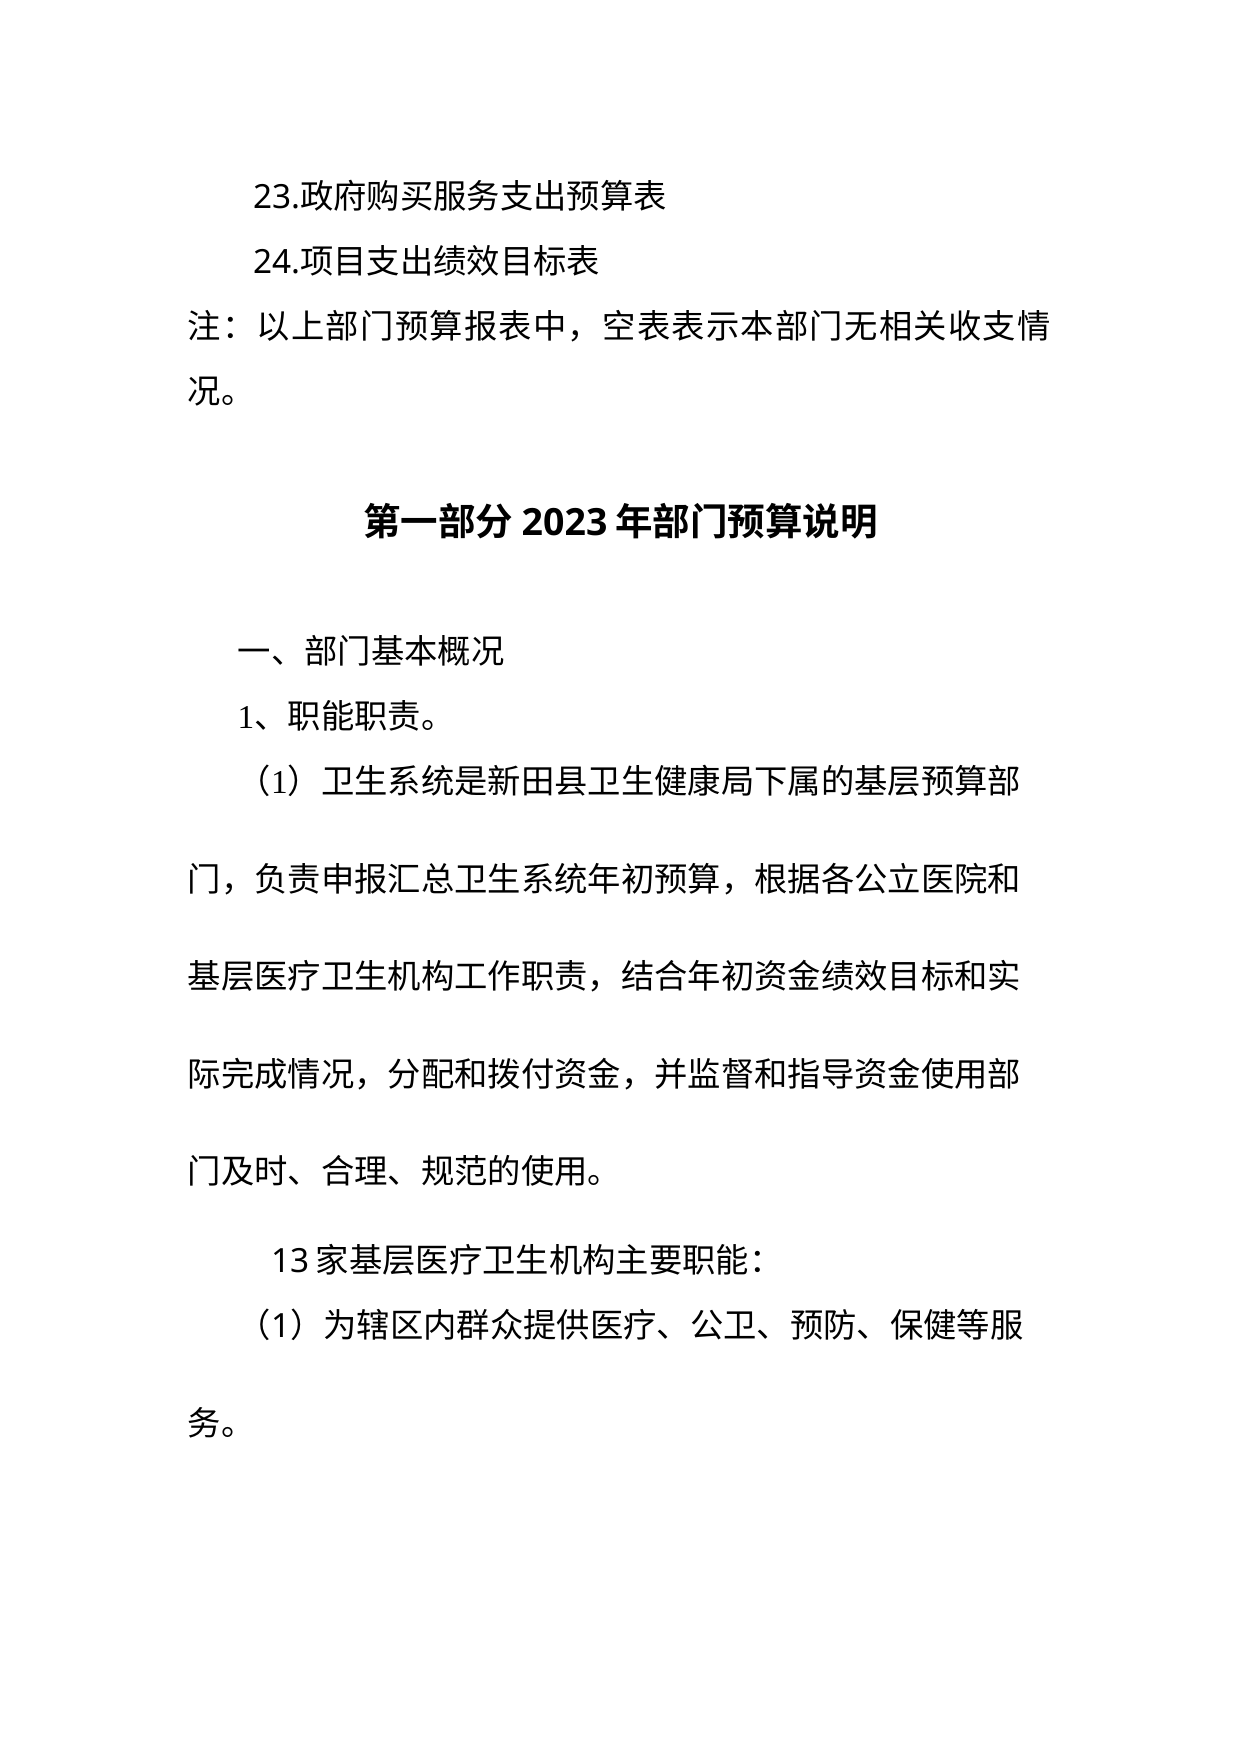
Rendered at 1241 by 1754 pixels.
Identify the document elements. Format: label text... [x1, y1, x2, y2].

text 13家基层医疗卫生机构主要职能： [187, 1226, 980, 1291]
text 23.政府购买服务支出预算表 [187, 162, 1053, 227]
text 一、部门基本概况 [187, 617, 1053, 682]
text 24.项目支出绩效目标表 [187, 227, 1053, 292]
text 1、职能职责。 [187, 682, 1053, 747]
text 第一部分 2023年部门预算说明 [187, 487, 1053, 552]
text （1）为辖区内群众提供医疗、公卫、预防、保健等服务。 [187, 1291, 1053, 1453]
text （1）卫生系统是新田县卫生健康局下属的基层预算部门，负责申报汇总卫生系统年初预算，根据各公立医院和基层医疗卫生机构工作职责，结合年初资金绩效目标和实际完成情况，分配和拨付资金，并监督和指导资金使用部门及时、合理、规范的使用。 [187, 747, 1053, 1202]
text 注：以上部门预算报表中，空表表示本部门无相关收支情况。 [187, 292, 1053, 422]
